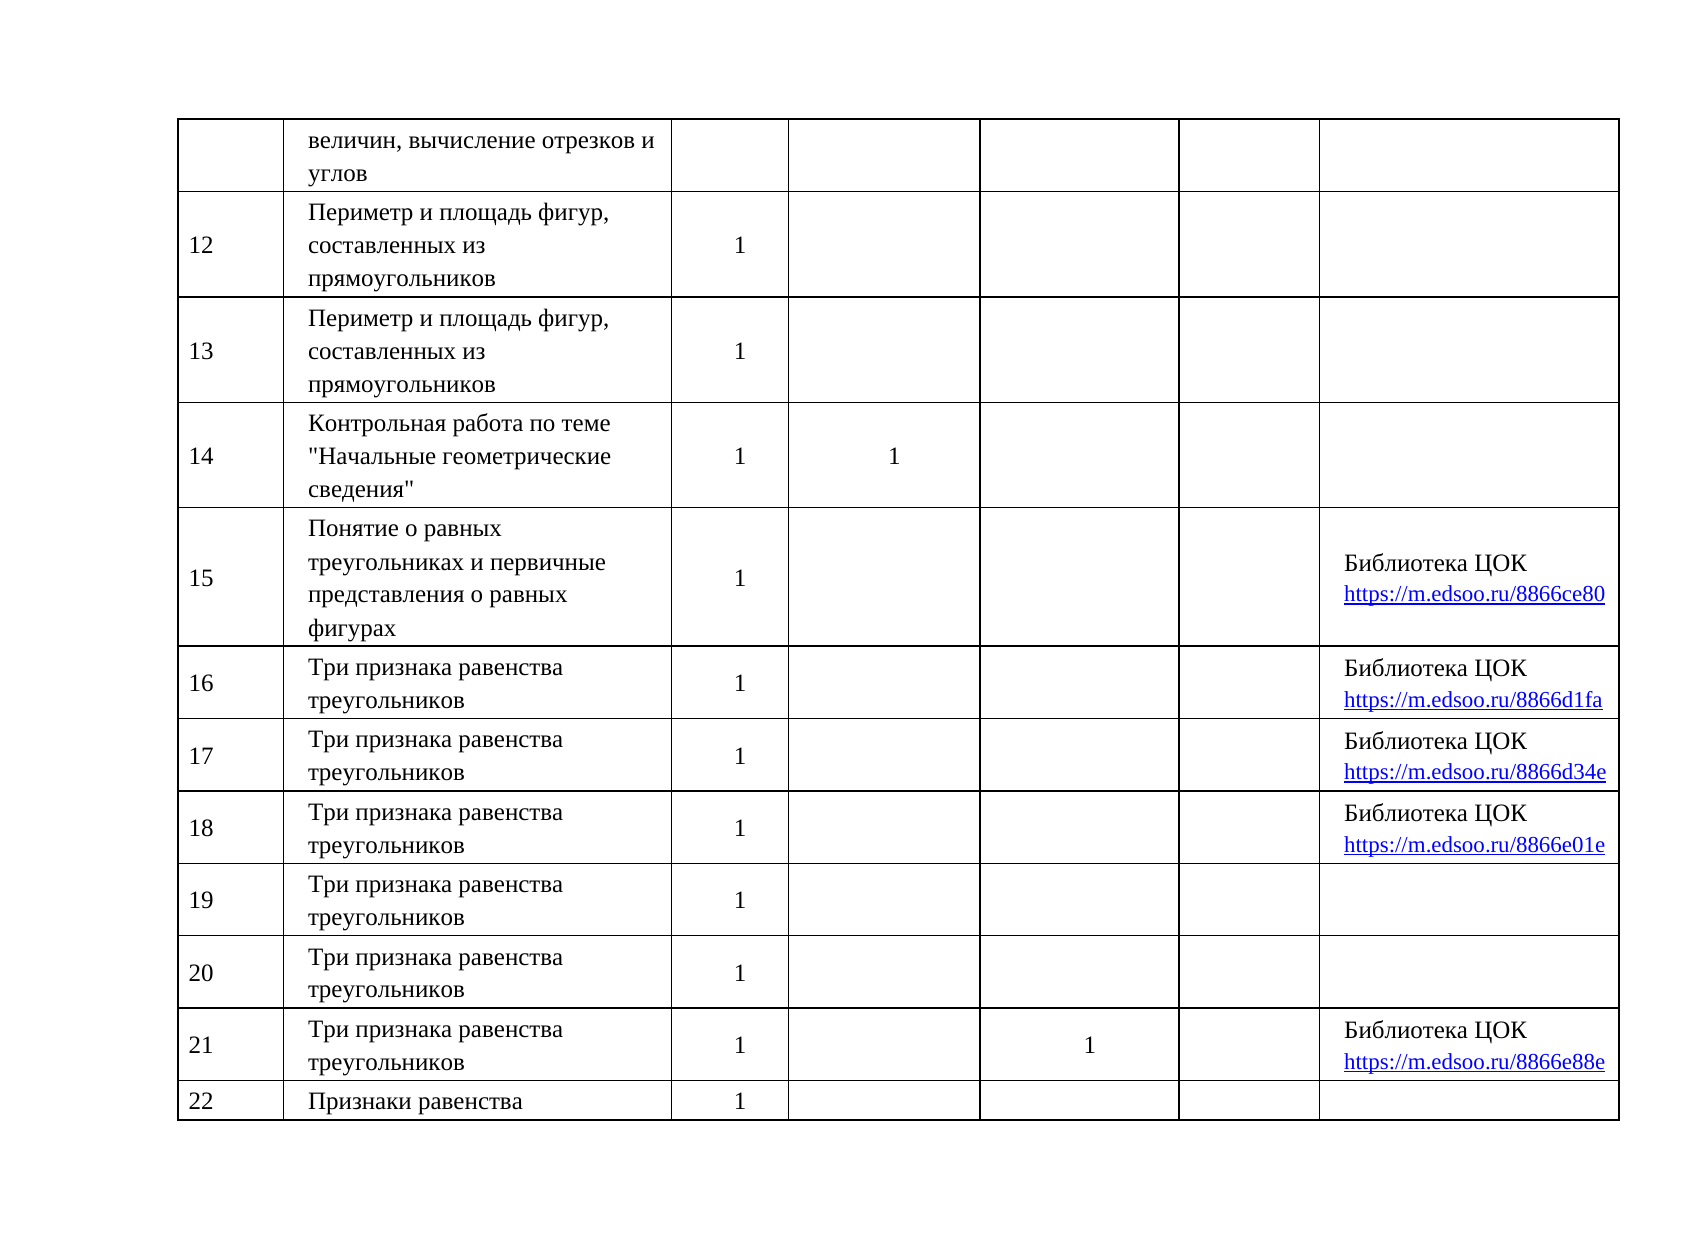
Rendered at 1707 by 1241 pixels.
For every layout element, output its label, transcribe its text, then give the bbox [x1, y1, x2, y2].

table_cell 1 [672, 403, 788, 507]
table_cell [1180, 1081, 1319, 1119]
table_cell 1 [672, 792, 788, 862]
table_cell 1 [672, 1081, 788, 1119]
table_cell Три признака равенства треугольников [284, 936, 671, 1007]
table_cell [789, 120, 979, 191]
table_cell 11 [179, 120, 283, 191]
table_cell 1 [672, 120, 788, 191]
table_cell [1320, 864, 1618, 935]
table_cell [789, 298, 979, 401]
table_cell [789, 864, 979, 935]
table_cell 16 [179, 647, 283, 718]
table_cell [1180, 719, 1319, 790]
table_cell [1180, 192, 1319, 296]
table_cell [1180, 936, 1319, 1007]
table_cell Три признака равенства треугольников [284, 647, 671, 718]
table_cell Три признака равенства треугольников [284, 792, 671, 862]
table_cell [789, 719, 979, 790]
table_cell [1180, 792, 1319, 862]
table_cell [284, 120, 671, 191]
table_cell 21 [179, 1009, 283, 1079]
table_cell 22 [179, 1081, 283, 1119]
table_cell [1320, 298, 1618, 401]
table_cell 13 [179, 298, 283, 401]
table_cell [789, 936, 979, 1007]
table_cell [284, 1081, 671, 1119]
table_cell 1 [672, 719, 788, 790]
table_cell Библиотека ЦОК https://m.edsoo.ru/8866e01e [1320, 792, 1618, 862]
table_cell Библиотека ЦОК https://m.edsoo.ru/8866ce80 [1320, 508, 1618, 645]
table_cell [789, 647, 979, 718]
table_cell [981, 936, 1178, 1007]
table_cell Понятие о равных треугольниках и первичные представления о равных фигурах [284, 508, 671, 645]
table_cell [1180, 120, 1319, 191]
table_cell 1 [672, 298, 788, 401]
table_cell Контрольная работа по теме "Начальные геометрические сведения" [284, 403, 671, 507]
table_cell [981, 508, 1178, 645]
table_cell Три признака равенства треугольников [284, 864, 671, 935]
table_cell [981, 792, 1178, 862]
table_cell 1 [789, 403, 979, 507]
table_cell 1 [672, 192, 788, 296]
table_cell [1320, 1081, 1618, 1119]
table_cell [1180, 508, 1319, 645]
table_cell 20 [179, 936, 283, 1007]
table_cell [981, 403, 1178, 507]
table_cell 17 [179, 719, 283, 790]
table_cell Периметр и площадь фигур, составленных из прямоугольников [284, 298, 671, 401]
table_cell [1320, 120, 1618, 191]
table_cell 1 [981, 1009, 1178, 1079]
table_cell [1320, 936, 1618, 1007]
table_cell [981, 298, 1178, 401]
table_cell 18 [179, 792, 283, 862]
table_cell Периметр и площадь фигур, составленных из прямоугольников [284, 192, 671, 296]
table_cell [1320, 403, 1618, 507]
table_cell Библиотека ЦОК https://m.edsoo.ru/8866d34e [1320, 719, 1618, 790]
table_cell Три признака равенства треугольников [284, 719, 671, 790]
table_cell 1 [981, 120, 1178, 191]
table_cell [789, 792, 979, 862]
table_cell 1 [672, 1009, 788, 1079]
table_cell [981, 192, 1178, 296]
table_cell 15 [179, 508, 283, 645]
table_cell [981, 719, 1178, 790]
table_cell [789, 1009, 979, 1079]
table_cell [789, 192, 979, 296]
table_cell Три признака равенства треугольников [284, 1009, 671, 1079]
table_cell [981, 864, 1178, 935]
table_cell 1 [672, 508, 788, 645]
table_cell 14 [179, 403, 283, 507]
table_cell [1180, 1009, 1319, 1079]
table_cell [1180, 298, 1319, 401]
table_cell [981, 647, 1178, 718]
table_cell 1 [672, 647, 788, 718]
table_cell [789, 1081, 979, 1119]
table_cell [1180, 403, 1319, 507]
table_cell [1320, 192, 1618, 296]
table_cell 1 [672, 864, 788, 935]
table_cell [981, 1081, 1178, 1119]
table_cell [789, 508, 979, 645]
table_cell 12 [179, 192, 283, 296]
table_cell [1180, 647, 1319, 718]
table_cell Библиотека ЦОК https://m.edsoo.ru/8866d1fa [1320, 647, 1618, 718]
table_cell 19 [179, 864, 283, 935]
table_cell Библиотека ЦОК https://m.edsoo.ru/8866e88e [1320, 1009, 1618, 1079]
table_cell 1 [672, 936, 788, 1007]
table_cell [1180, 864, 1319, 935]
